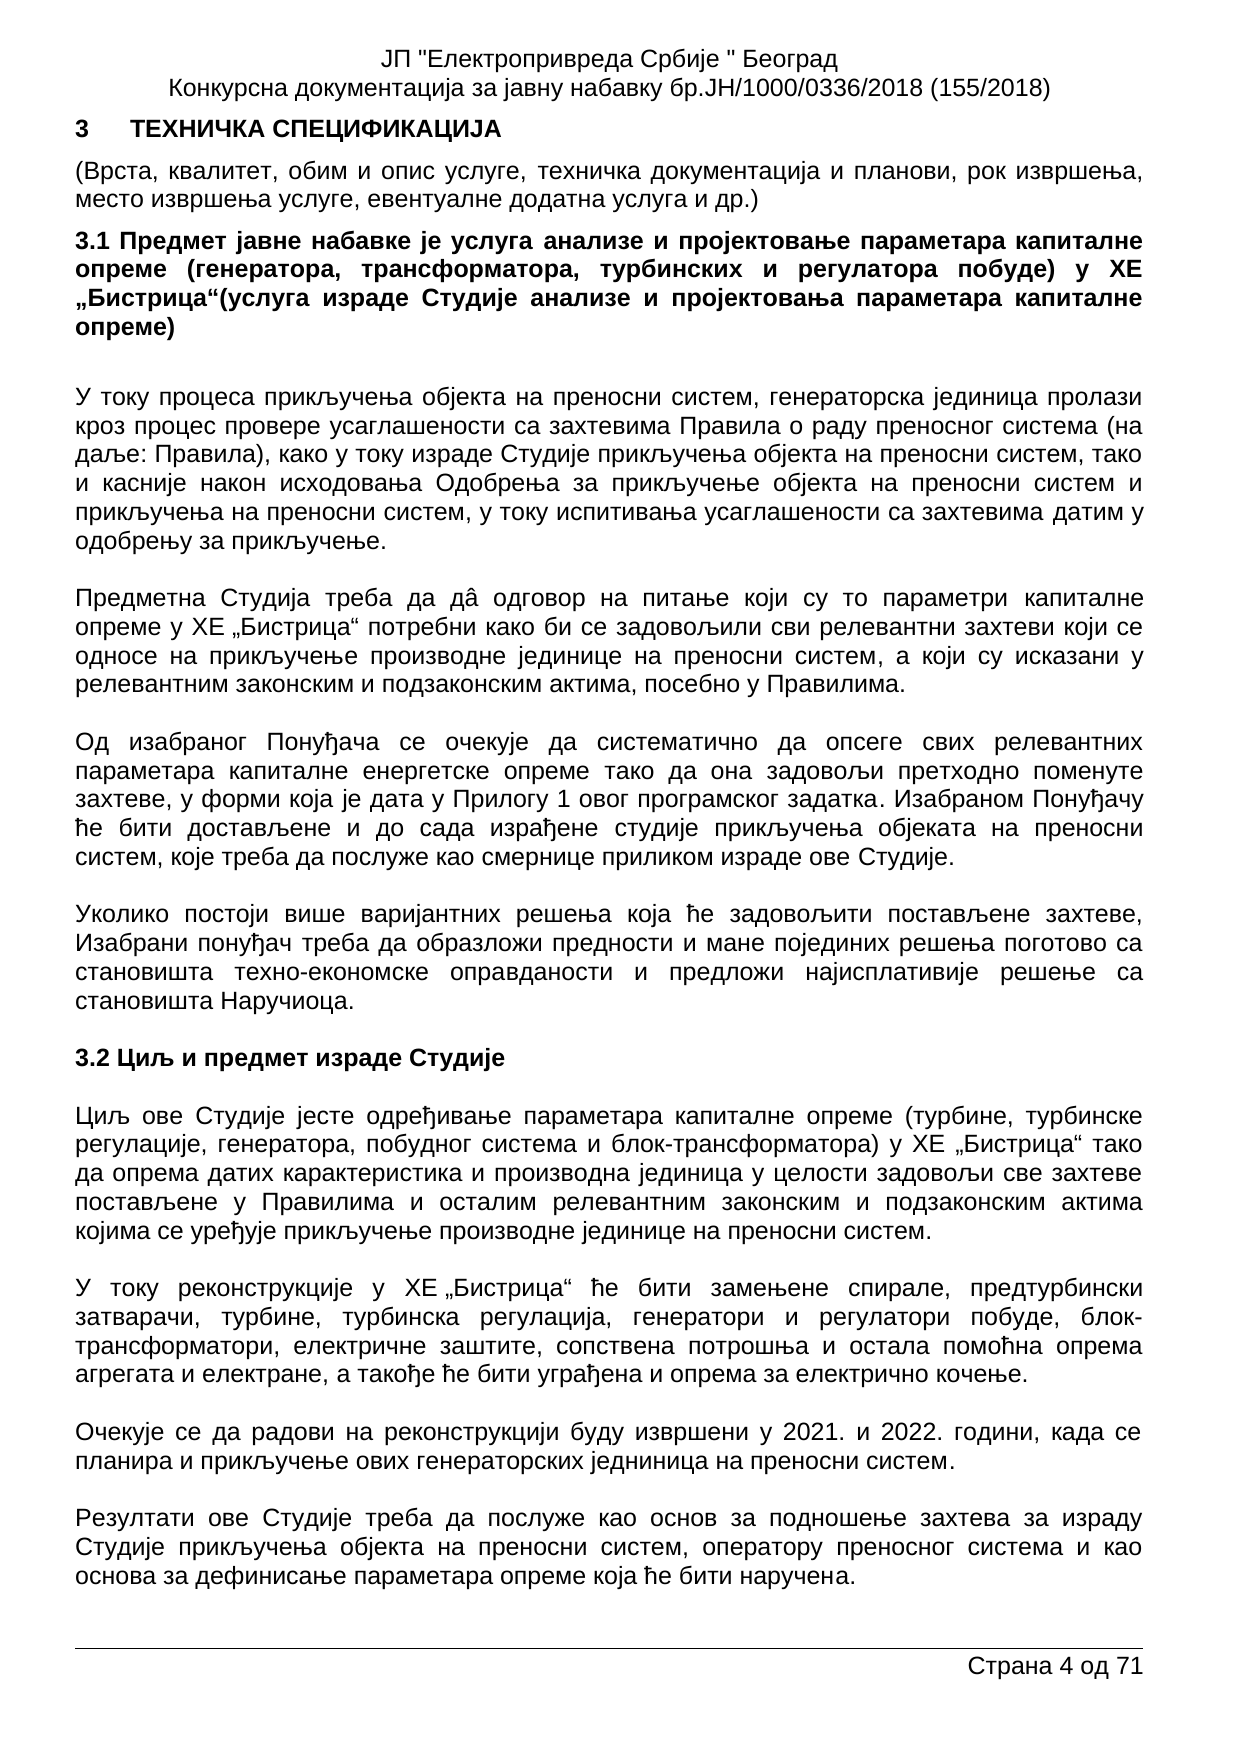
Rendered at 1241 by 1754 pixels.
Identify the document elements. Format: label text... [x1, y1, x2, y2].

list ТЕХНИЧКА СПЕЦИФИКАЦИЈА [75, 114, 1144, 143]
text Предметна Студија треба да дâ одговор на питање који су то параметри капиталне опреме у ХЕ „Бистрица“ потребни како би се задовољили сви релевантни захтеви који се односе на прикључење производне јединице на преносни систем, а који су исказани у релевантним законским и подзаконским актима, посебно у Правилима. [75, 583, 1144, 698]
text Очекује се да радови на реконструкцији буду извршени у 2021. и 2022. години, када се планира и прикључење ових генераторских једниница на преносни систем. [75, 1417, 1144, 1474]
text Циљ ове Студије јесте одређивање параметара капиталне опреме (турбине, турбинске регулације, генератора, побудног система и блок-трансформатора) у ХЕ „Бистрица“ тако да опрема датих карактеристика и производна јединица у целости задовољи све захтеве постављене у Правилима и осталим релевантним законским и подзаконским актима којима се уређује прикључење производне јединице на преносни систем. [75, 1101, 1144, 1244]
text 3.1 Предмет јавне набавке је услуга анализе и пројектовање параметара капиталне опреме (генератора, трансформатора, турбинских и регулатора побуде) у ХЕ „Бистрица“(услуга израде Студије анализе и пројектовања параметара капиталне опреме) [75, 226, 1144, 341]
text У току процеса прикључења објекта на преносни систем, генераторска јединица пролази кроз процес провере усаглашености са захтевима Правила о раду преносног система (на даље: Правила), како у току израде Студије прикључења објекта на преносни систем, тако и касније након исходовања Одобрења за прикључење објекта на преносни систем и прикључења на преносни систем, у току испитивања усаглашености са захтевима датим у одобрењу за прикључење. [75, 382, 1144, 554]
text (Врста, квалитет, обим и опис услуге, техничка документација и планови, рок извршења, место извршења услуге, евентуалне додатна услуга и др.) [75, 156, 1144, 213]
subtitle 3.2 Циљ и предмет израде Студије [75, 1043, 1144, 1072]
text У току реконструкције у ХЕ „Бистрица“ ће бити замењене спирале, предтурбински затварачи, турбине, турбинска регулација, генератори и регулатори побуде, блок-трансформатори, електричне заштите, сопствена потрошња и остала помоћна опрема агрегата и електране, а такође ће бити уграђена и опрема за електрично кочење. [75, 1273, 1144, 1388]
text Уколико постоји више варијантних решења која ће задовољити постављене захтеве, Изабрани понуђач треба да образложи предности и мане појединих решења поготово са становишта техно-економске оправданости и предложи најисплативије решење са становишта Наручиоца. [75, 899, 1144, 1014]
text Резултати ове Студије треба да послуже као основ за подношење захтева за израду Студије прикључења објекта на преносни систем, оператору преносног система и као основа за дефинисање параметара опреме која ће бити нарученa. [75, 1503, 1144, 1589]
text Од изабраног Понуђача се очекује да систематично да опсеге свих релевантних параметара капиталне енергетске опреме тако да она задовољи претходно поменуте захтеве, у форми која је дата у Прилогу 1 овог програмског задатка. Изабраном Понуђачу ће бити достављене и до сада израђене студије прикључења објеката на преносни систем, које треба да послуже као смернице приликом израде ове Студије. [75, 727, 1144, 871]
